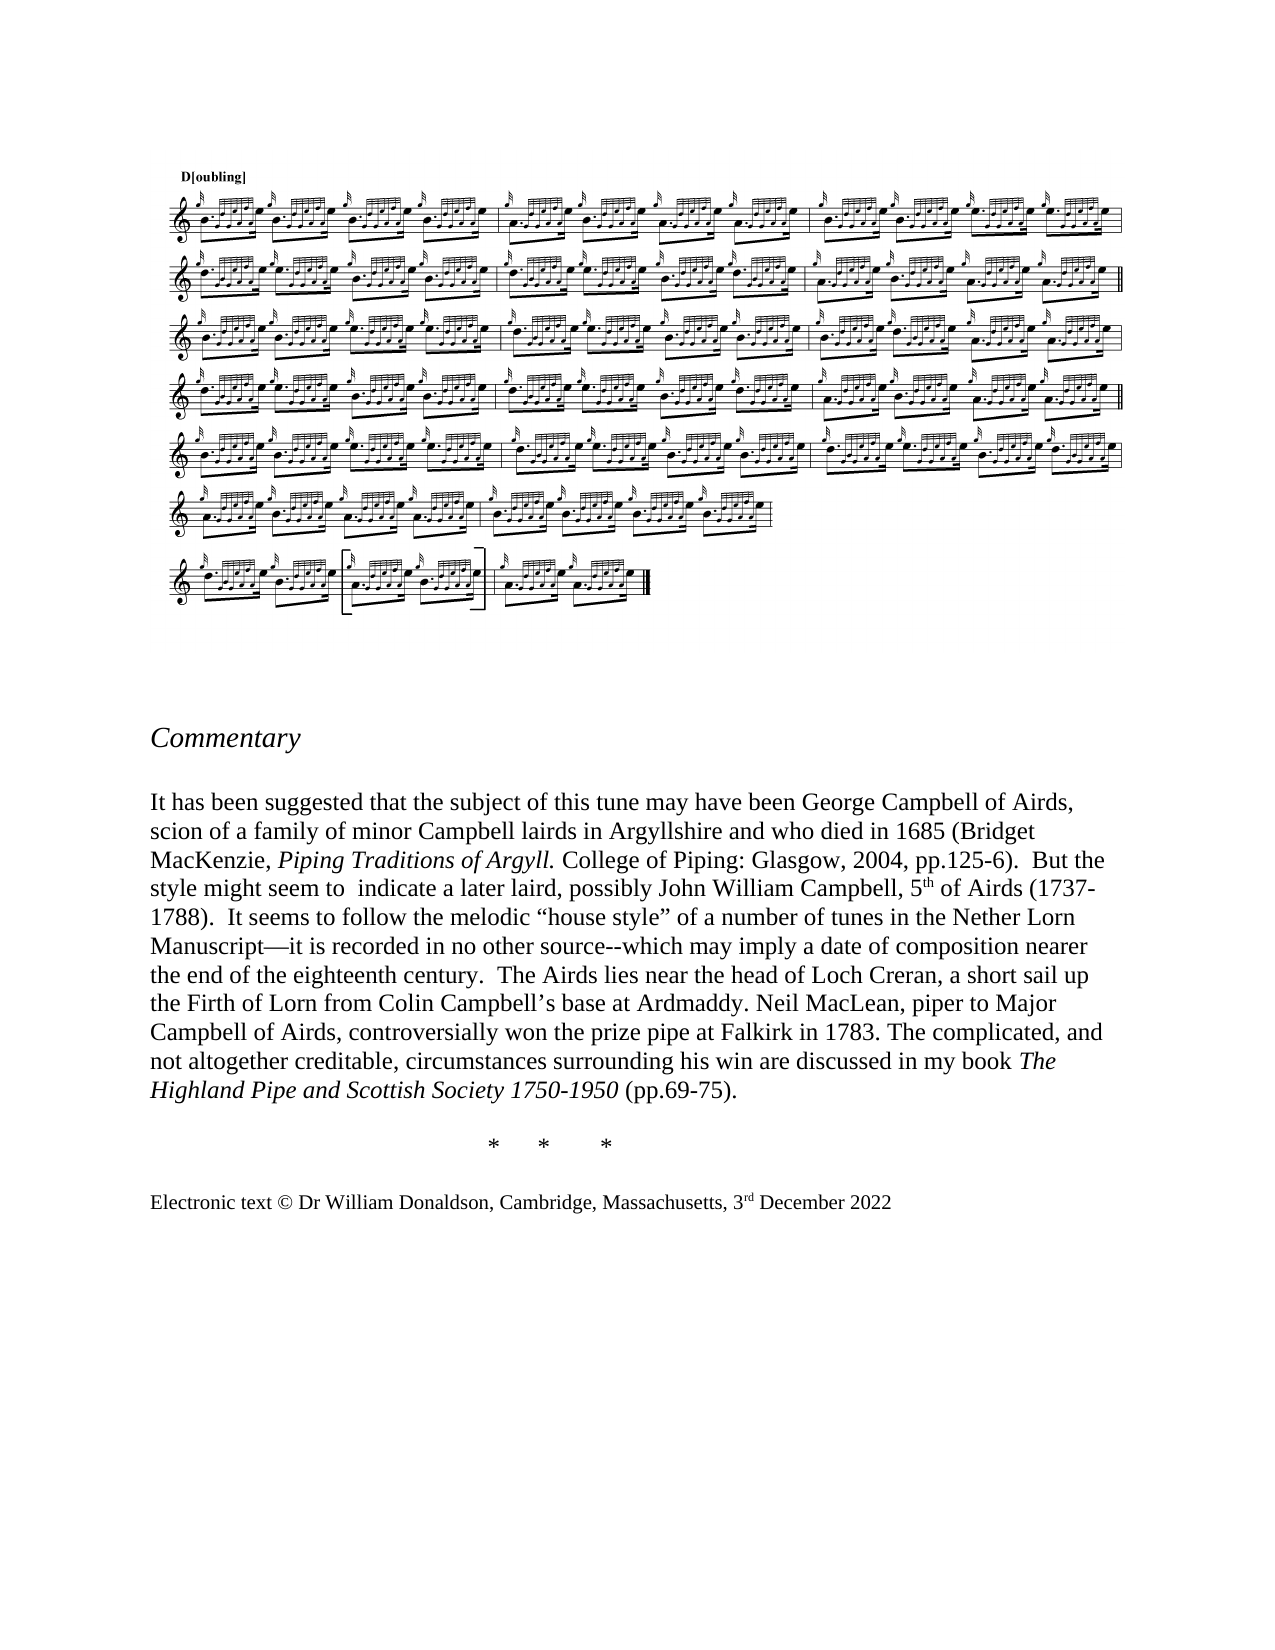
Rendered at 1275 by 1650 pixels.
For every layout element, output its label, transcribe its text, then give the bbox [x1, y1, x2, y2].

picture [150, 150, 1125, 653]
text Electronic text © Dr William Donaldson, Cambridge, Massachusetts, 3rd December 2022 [150, 1190, 1125, 1214]
text It has been suggested that the subject of this tune may have been George Campbell of Airds, scion of a family of minor Campbell lairds in Argyllshire and who died in 1685 (Bridget MacKenzie, Piping Traditions of Argyll. College of Piping: Glasgow, 2004, pp.125-6). But the style might seem to indicate a later laird, possibly John William Campbell, 5th of Airds (1737-1788). It seems to follow the melodic “house style” of a number of tunes in the Nether Lorn Manuscript—it is recorded in no other source--which may imply a date of composition nearer the end of the eighteenth century. The Airds lies near the head of Loch Creran, a short sail up the Firth of Lorn from Colin Campbell’s base at Ardmaddy. Neil MacLean, piper to Major Campbell of Airds, controversially won the prize pipe at Falkirk in 1783. The complicated, and not altogether creditable, circumstances surrounding his win are discussed in my book The Highland Pipe and Scottish Society 1750-1950 (pp.69-75). [150, 787, 1125, 1103]
list * * * [487, 1132, 1125, 1161]
text Commentary [150, 720, 1125, 754]
